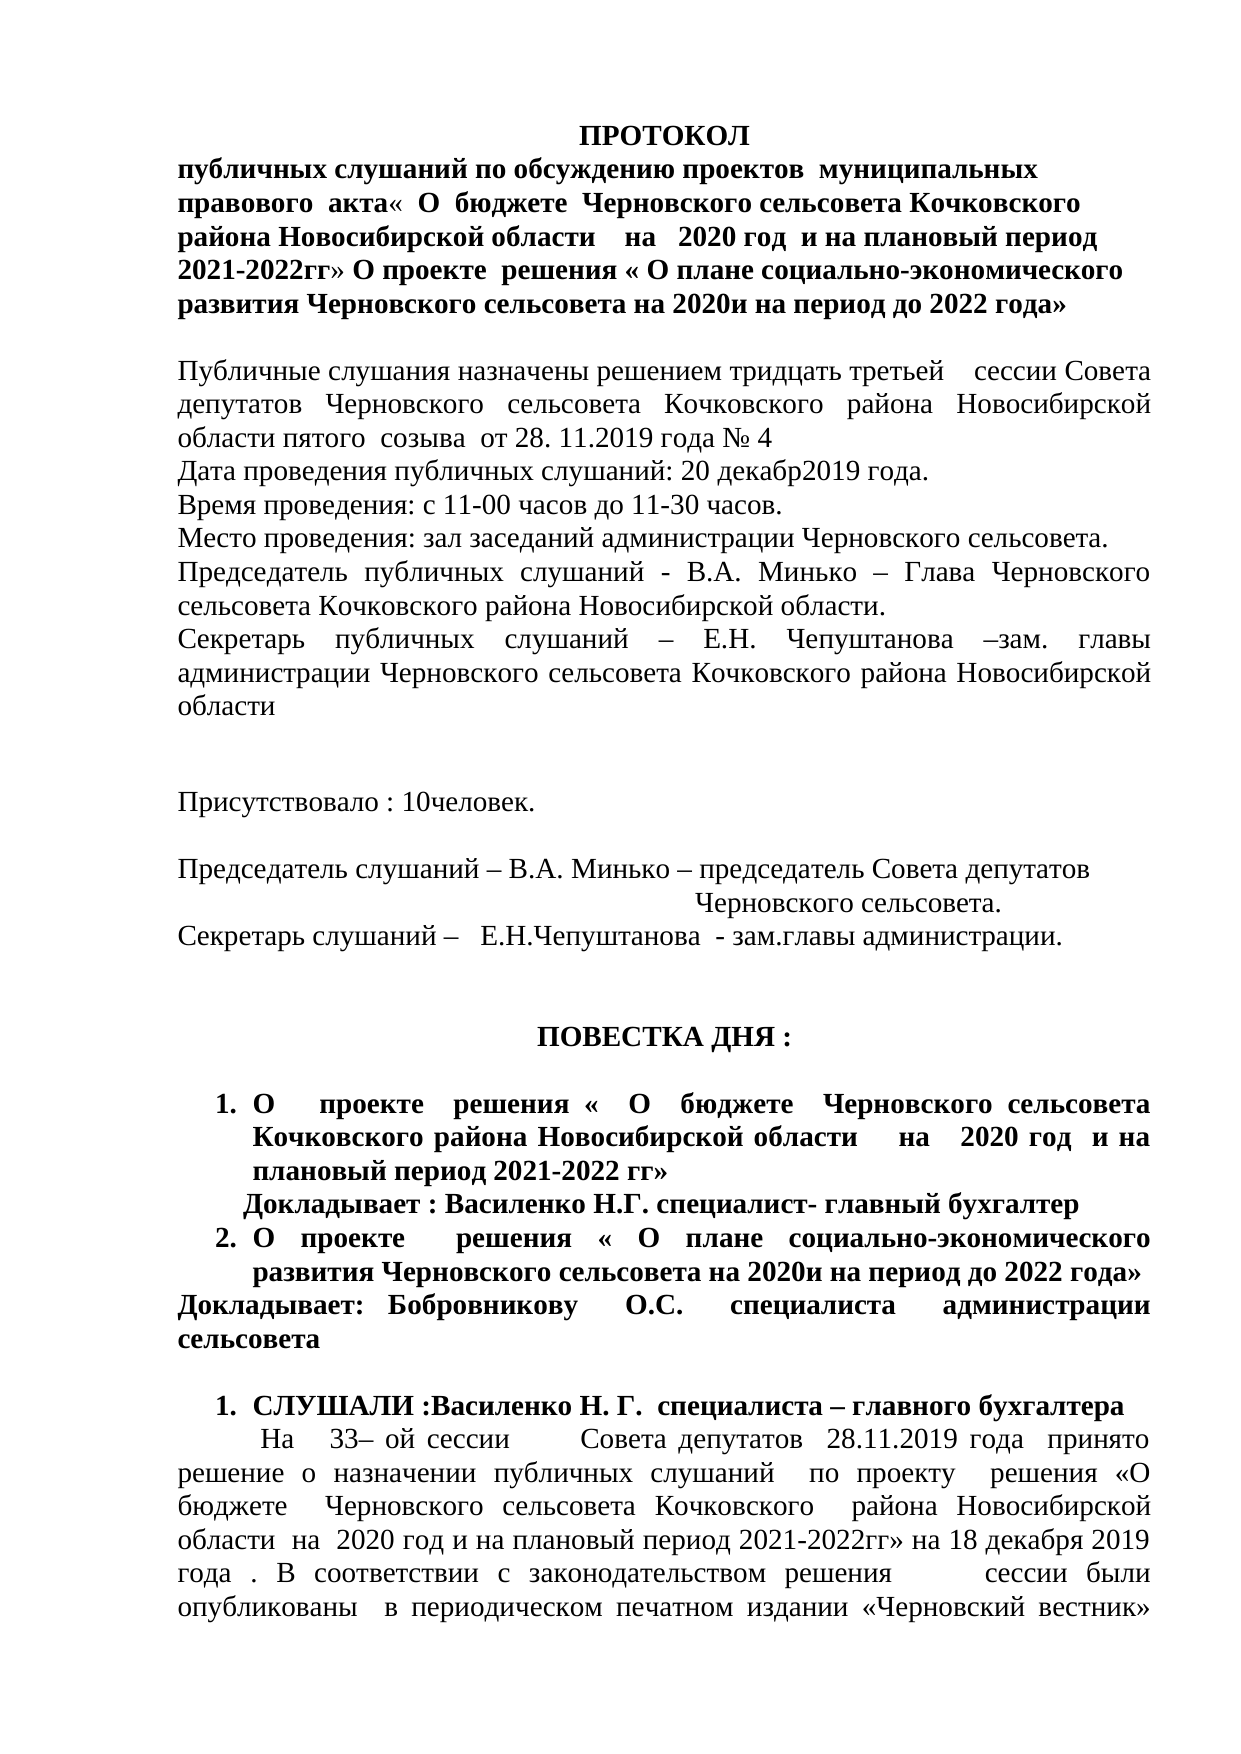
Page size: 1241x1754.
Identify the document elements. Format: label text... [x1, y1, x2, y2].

list СЛУШАЛИ :Василенко Н. Г. специалиста – главного бухгалтера [215, 1388, 1152, 1421]
list О проекте решения « О бюджете Черновского сельсовета Кочковского района Новосибирской области на 2020 год и на плановый период 2021-2022 гг» [215, 1086, 1152, 1187]
text ПОВЕСТКА ДНЯ : [177, 1019, 1152, 1052]
text Черновского сельсовета. [177, 885, 1152, 918]
text Секретарь слушаний – Е.Н.Чепуштанова - зам.главы администрации. [177, 918, 1152, 952]
text ПРОТОКОЛ [177, 118, 1152, 152]
text Дата проведения публичных слушаний: 20 декабр2019 года. [177, 453, 1152, 487]
text Время проведения: с 11-00 часов до 11-30 часов. [177, 487, 1152, 521]
text публичных слушаний по обсуждению проектов муниципальных правового акта« О бюджете Черновского сельсовета Кочковского района Новосибирской области на 2020 год и на плановый период 2021-2022гг» О проекте решения « О плане социально-экономического развития Черновского сельсовета на 2020и на период до 2022 года» [177, 152, 1152, 319]
text Место проведения: зал заседаний администрации Черновского сельсовета. [177, 521, 1152, 554]
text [177, 1421, 1152, 1623]
text Публичные слушания назначены решением тридцать третьей сессии Совета депутатов Черновского сельсовета Кочковского района Новосибирской области пятого созыва от 28. 11.2019 года № 4 [177, 353, 1152, 453]
list О проекте решения « О плане социально-экономического развития Черновского сельсовета на 2020и на период до 2022 года» [215, 1220, 1152, 1287]
text Докладывает: Бобровникову О.С. специалиста администрации сельсовета [177, 1287, 1152, 1354]
text Председатель слушаний – В.А. Минько – председатель Совета депутатов [177, 851, 1152, 885]
text Докладывает : Василенко Н.Г. специалист- главный бухгалтер [177, 1187, 1152, 1220]
text Секретарь публичных слушаний – Е.Н. Чепуштанова –зам. главы администрации Черновского сельсовета Кочковского района Новосибирской области [177, 621, 1152, 722]
text Председатель публичных слушаний - В.А. Минько – Глава Черновского сельсовета Кочковского района Новосибирской области. [177, 554, 1152, 621]
text Присутствовало : 10человек. [177, 784, 1152, 818]
